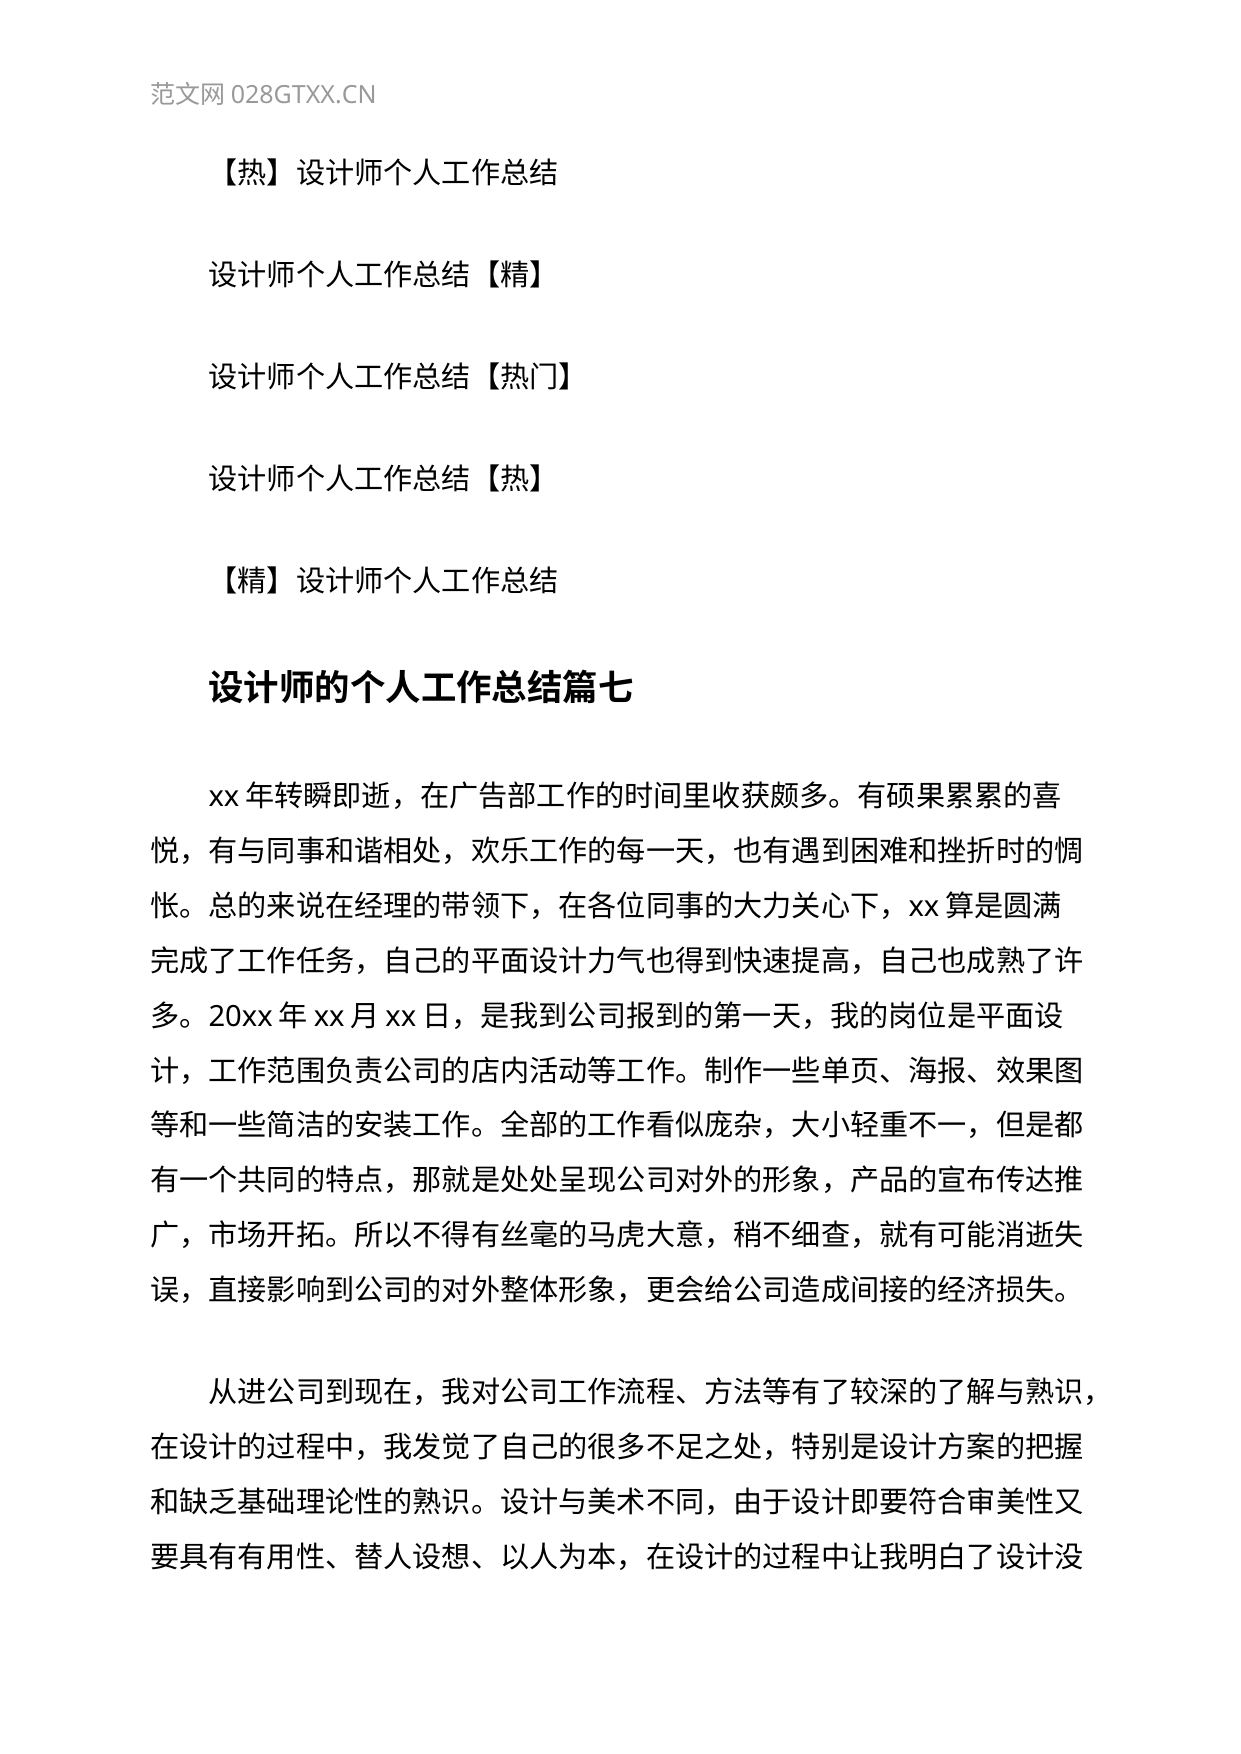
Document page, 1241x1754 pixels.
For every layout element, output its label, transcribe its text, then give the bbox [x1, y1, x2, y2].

text 设计师个人工作总结【热】 [150, 455, 1090, 498]
text 设计师个人工作总结【精】 [150, 252, 1090, 294]
text 设计师的个人工作总结篇七 [150, 659, 1090, 710]
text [150, 1368, 1090, 1575]
text 设计师个人工作总结【热门】 [150, 353, 1090, 396]
text xx年转瞬即逝，在广告部工作的时间里收获颇多。有硕果累累的喜悦，有与同事和谐相处，欢乐工作的每一天，也有遇到困难和挫折时的惆怅。总的来说在经理的带领下，在各位同事的大力关心下，xx算是圆满完成了工作任务，自己的平面设计力气也得到快速提高，自己也成熟了许多。20xx年xx月xx日，是我到公司报到的第一天，我的岗位是平面设计，工作范围负责公司的店内活动等工作。制作一些单页、海报、效果图等和一些简洁的安装工作。全部的工作看似庞杂，大小轻重不一，但是都有一个共同的特点，那就是处处呈现公司对外的形象，产品的宣布传达推广，市场开拓。所以不得有丝毫的马虎大意，稍不细查，就有可能消逝失误，直接影响到公司的对外整体形象，更会给公司造成间接的经济损失。 [150, 772, 1090, 1309]
text 【热】设计师个人工作总结 [150, 150, 1090, 192]
text 【精】设计师个人工作总结 [150, 557, 1090, 599]
